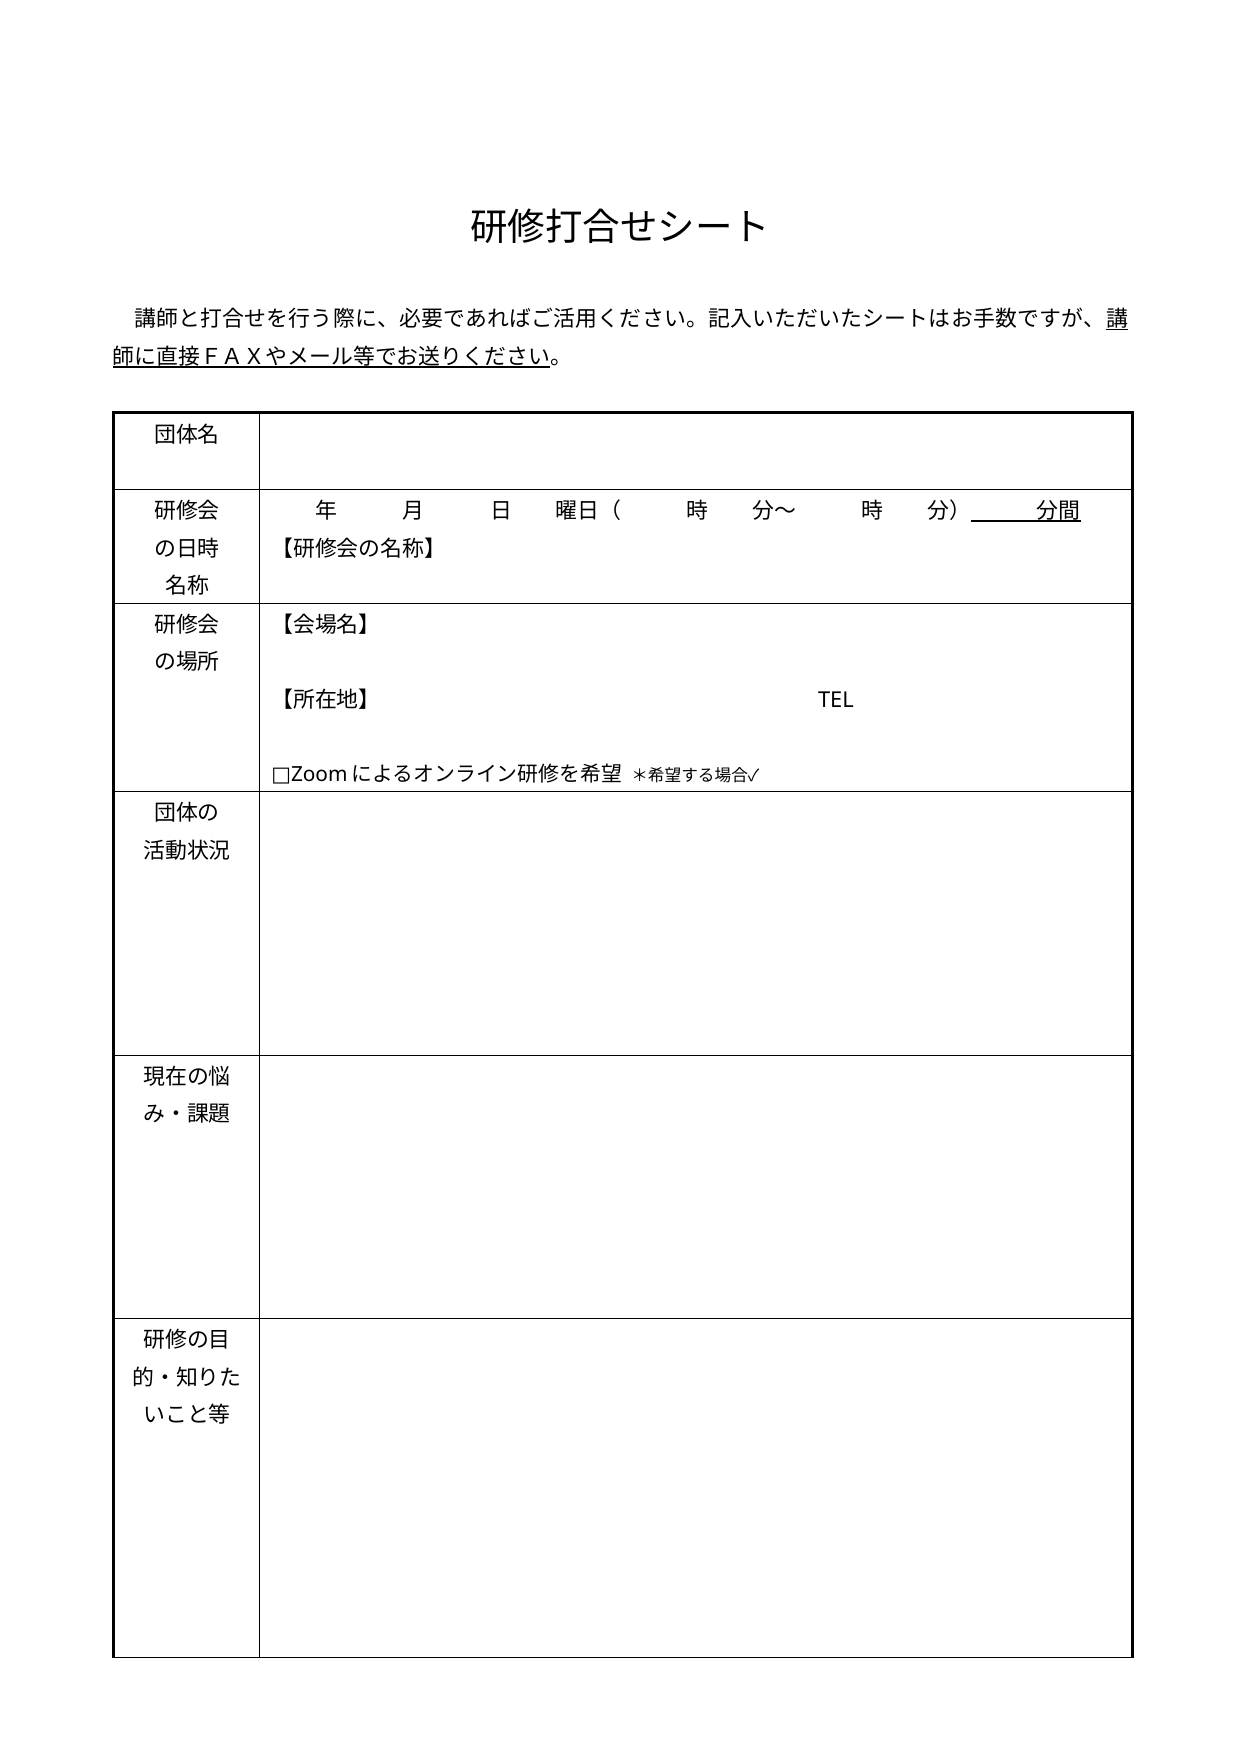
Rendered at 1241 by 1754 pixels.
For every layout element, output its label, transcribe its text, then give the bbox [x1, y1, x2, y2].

text 研修打合せシート [112, 186, 1128, 261]
table_cell 研修会 の日時 名称 [115, 490, 259, 603]
table_cell 年 月 日 曜日（ 時 分～ 時 分） 分間 【研修会の名称】 [260, 490, 1131, 603]
table_cell [260, 1319, 1131, 1657]
table_cell 研修会 の場所 [115, 604, 259, 791]
table_cell 団体の 活動状況 [115, 792, 259, 1055]
table_cell 研修の目的・知りたいこと等 [115, 1319, 259, 1657]
table_cell 現在の悩み・課題 [115, 1056, 259, 1318]
table_header [260, 414, 1131, 489]
table_cell [260, 792, 1131, 1055]
table_header 団体名 [115, 414, 259, 489]
text 講師と打合せを行う際に、必要であればご活用ください。記入いただいたシートはお手数ですが、講師に直接ＦＡＸやメール等でお送りください。 [112, 298, 1128, 373]
table_cell 【会場名】 【所在地】 TEL □Zoomによるオンライン研修を希望 ＊希望する場合✓ [260, 604, 1131, 791]
table_cell [260, 1056, 1131, 1318]
